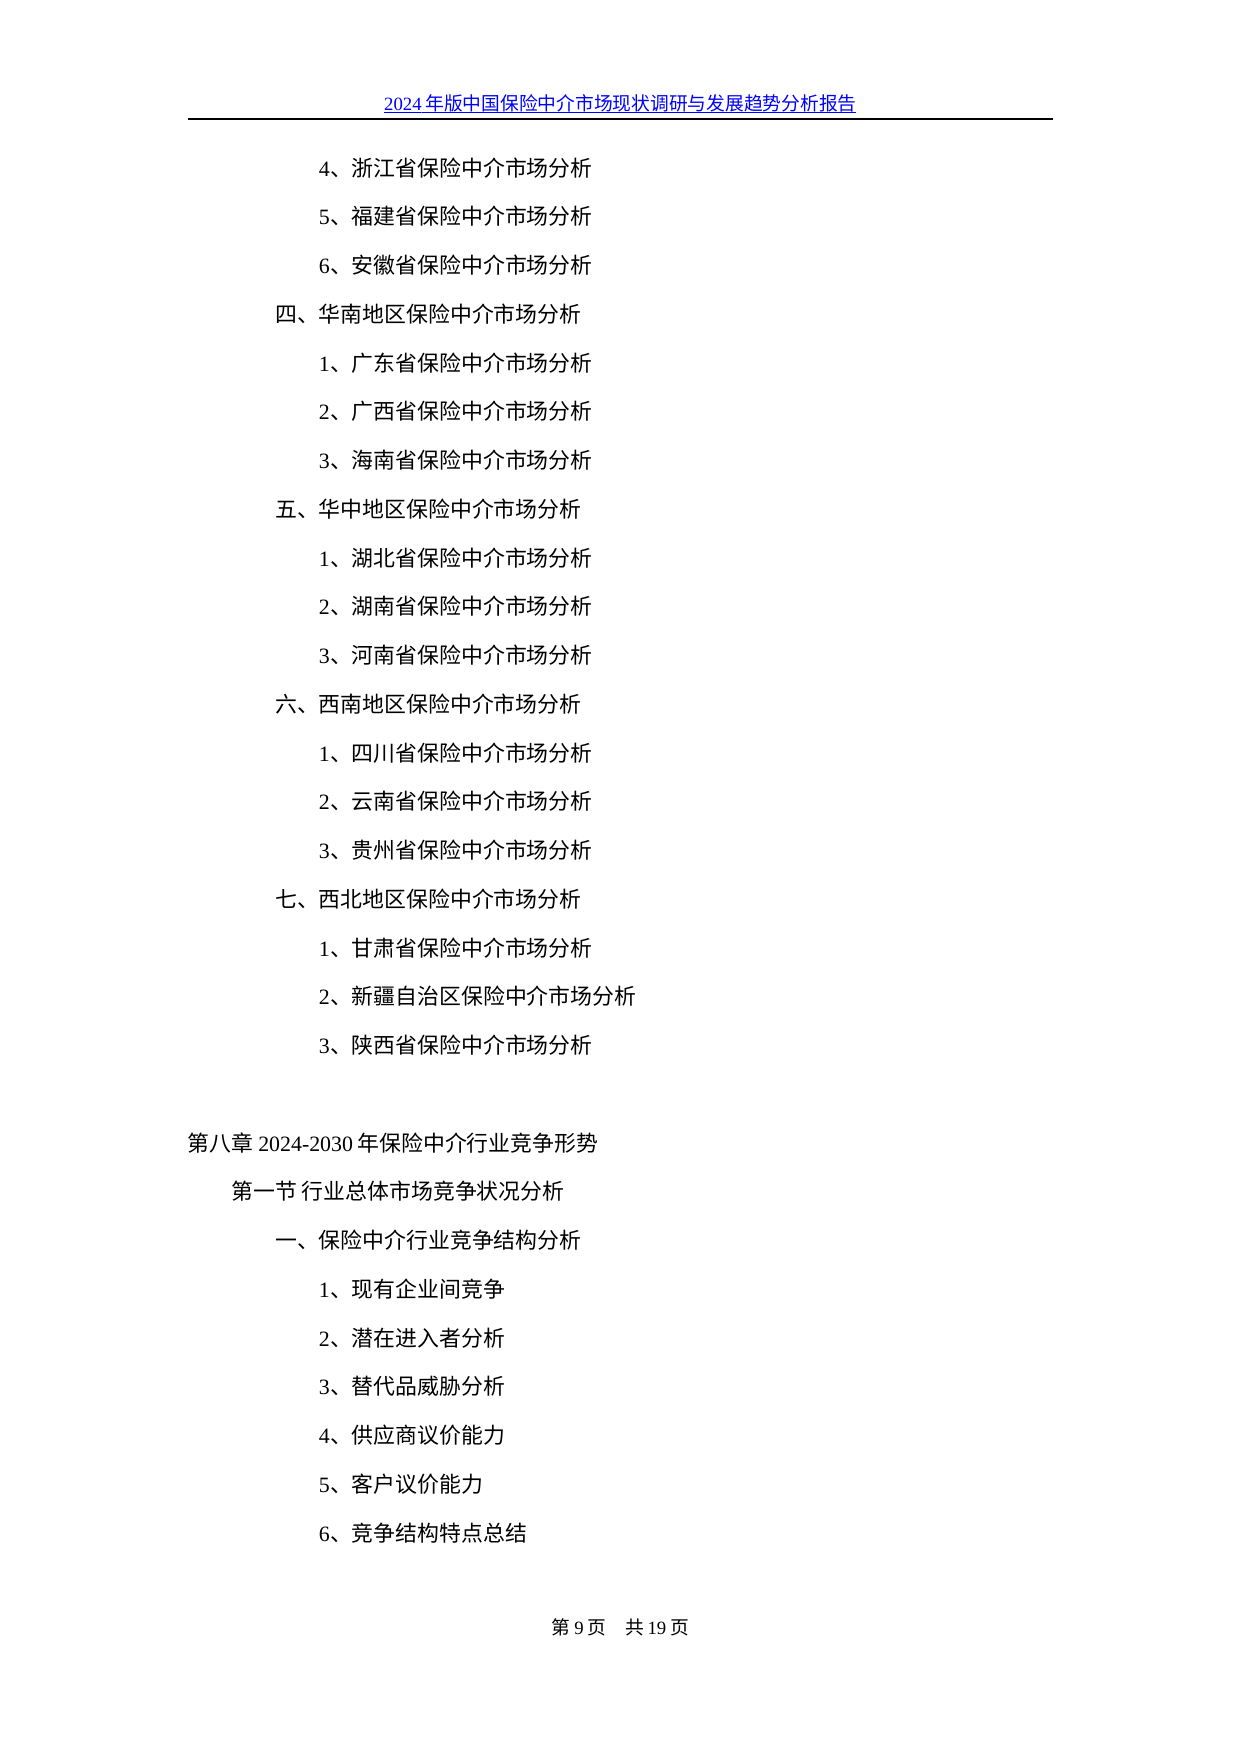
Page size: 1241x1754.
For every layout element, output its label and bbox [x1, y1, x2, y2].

text [187, 150, 1053, 1548]
